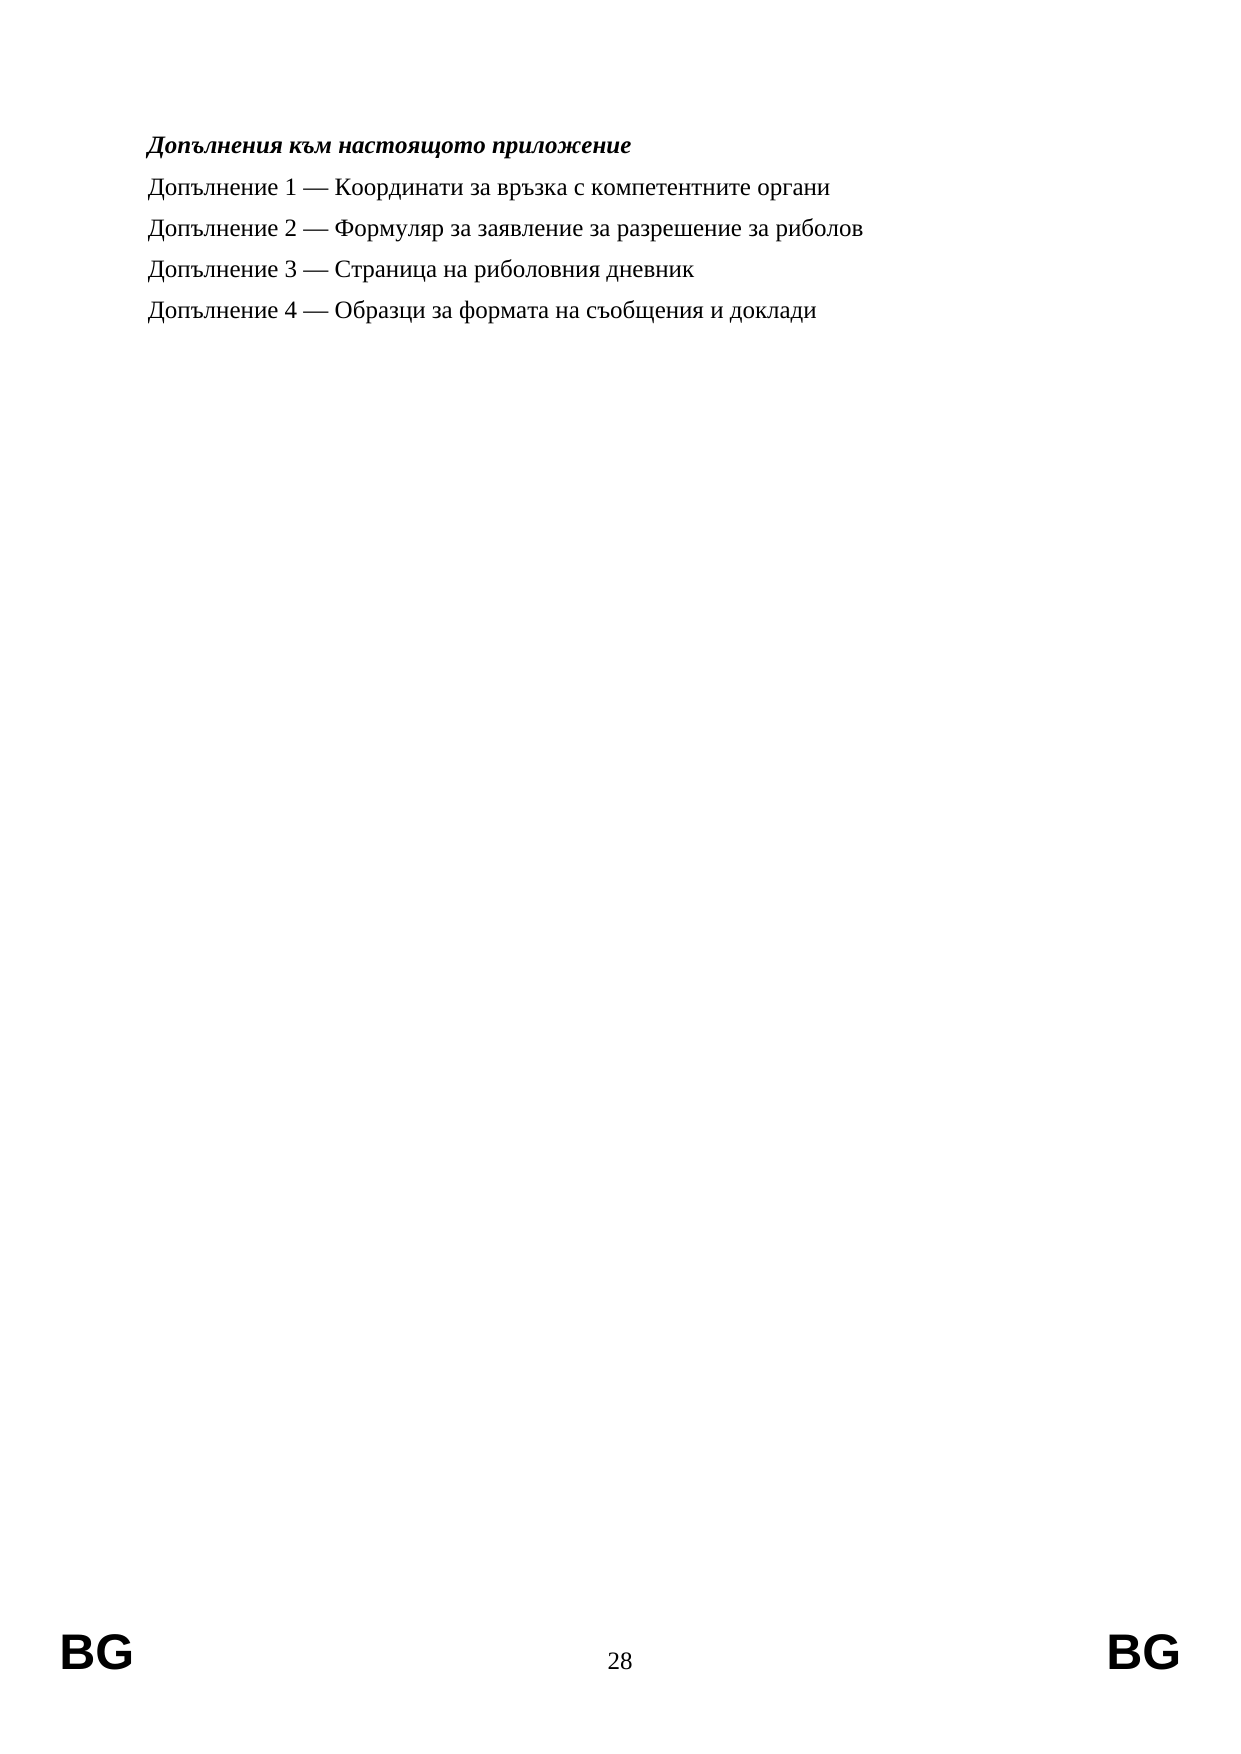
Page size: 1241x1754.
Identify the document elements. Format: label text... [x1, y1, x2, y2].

text Допълнения към настоящото приложение [148, 131, 1093, 159]
text Допълнение 1 — Координати за връзка с компетентните органи [148, 172, 1093, 201]
text Допълнение 3 — Страница на риболовния дневник [148, 254, 1093, 283]
text Допълнение 4 — Образци за формата на съобщения и доклади [148, 296, 1093, 324]
text Допълнение 2 — Формуляр за заявление за разрешение за риболов [148, 213, 1093, 242]
